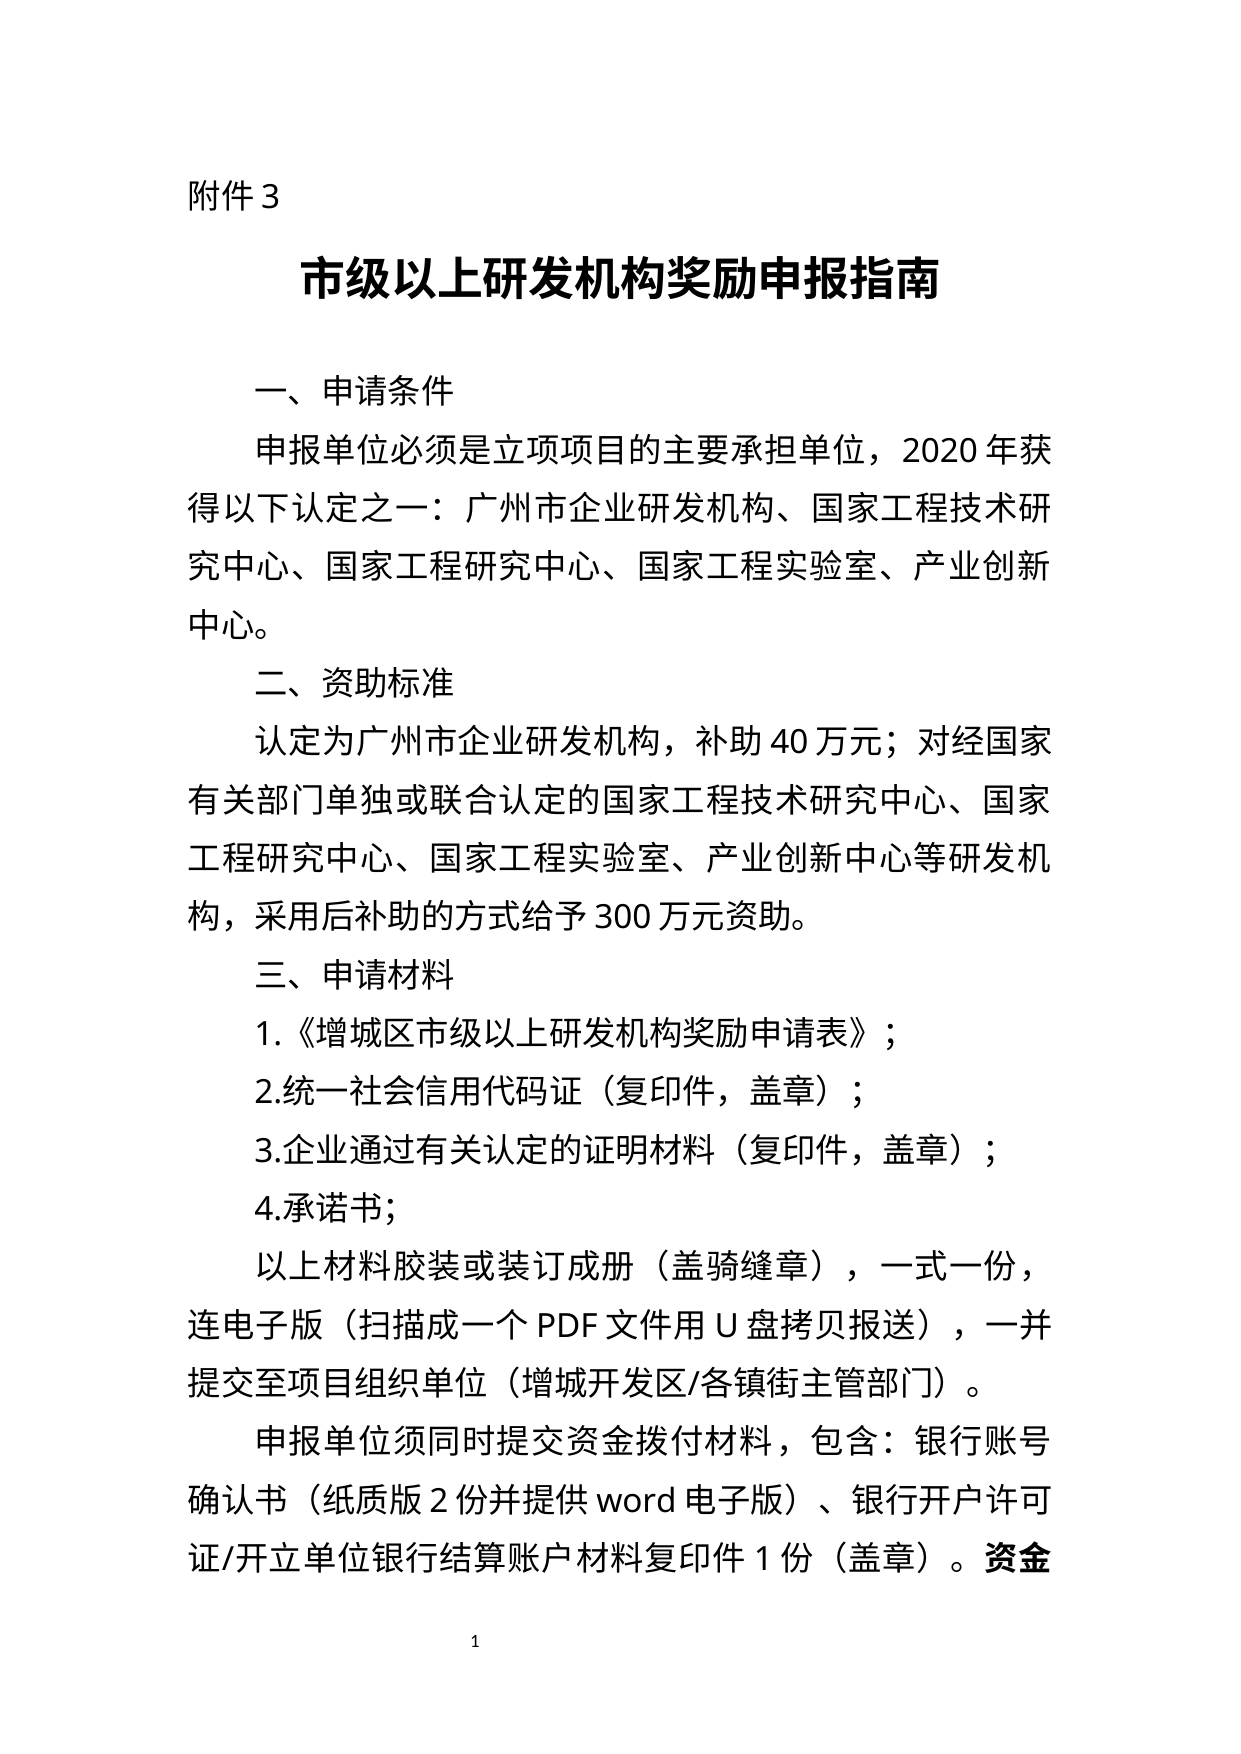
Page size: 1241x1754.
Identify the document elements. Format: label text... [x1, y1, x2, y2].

text 认定为广州市企业研发机构，补助40万元；对经国家有关部门单独或联合认定的国家工程技术研究中心、国家工程研究中心、国家工程实验室、产业创新中心等研发机构，采用后补助的方式给予300万元资助。 [187, 707, 1053, 940]
list 4.承诺书； [187, 1174, 1053, 1232]
text 1.《增城区市级以上研发机构奖励申请表》； [187, 999, 1053, 1057]
text 附件3 [187, 162, 1053, 227]
text 3.企业通过有关认定的证明材料（复印件，盖章）； [187, 1115, 1053, 1174]
text 三、申请材料 [187, 940, 1053, 999]
text 市级以上研发机构奖励申报指南 [187, 227, 1053, 324]
text 2.统一社会信用代码证（复印件，盖章）； [187, 1057, 1053, 1115]
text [187, 1407, 1053, 1582]
text 申报单位必须是立项项目的主要承担单位，2020年获得以下认定之一：广州市企业研发机构、国家工程技术研究中心、国家工程研究中心、国家工程实验室、产业创新中心。 [187, 415, 1053, 649]
text 二、资助标准 [187, 649, 1053, 707]
text 一、申请条件 [187, 357, 1053, 415]
text 以上材料胶装或装订成册（盖骑缝章），一式一份，连电子版（扫描成一个PDF文件用U盘拷贝报送），一并提交至项目组织单位（增城开发区/各镇街主管部门）。 [187, 1232, 1053, 1407]
